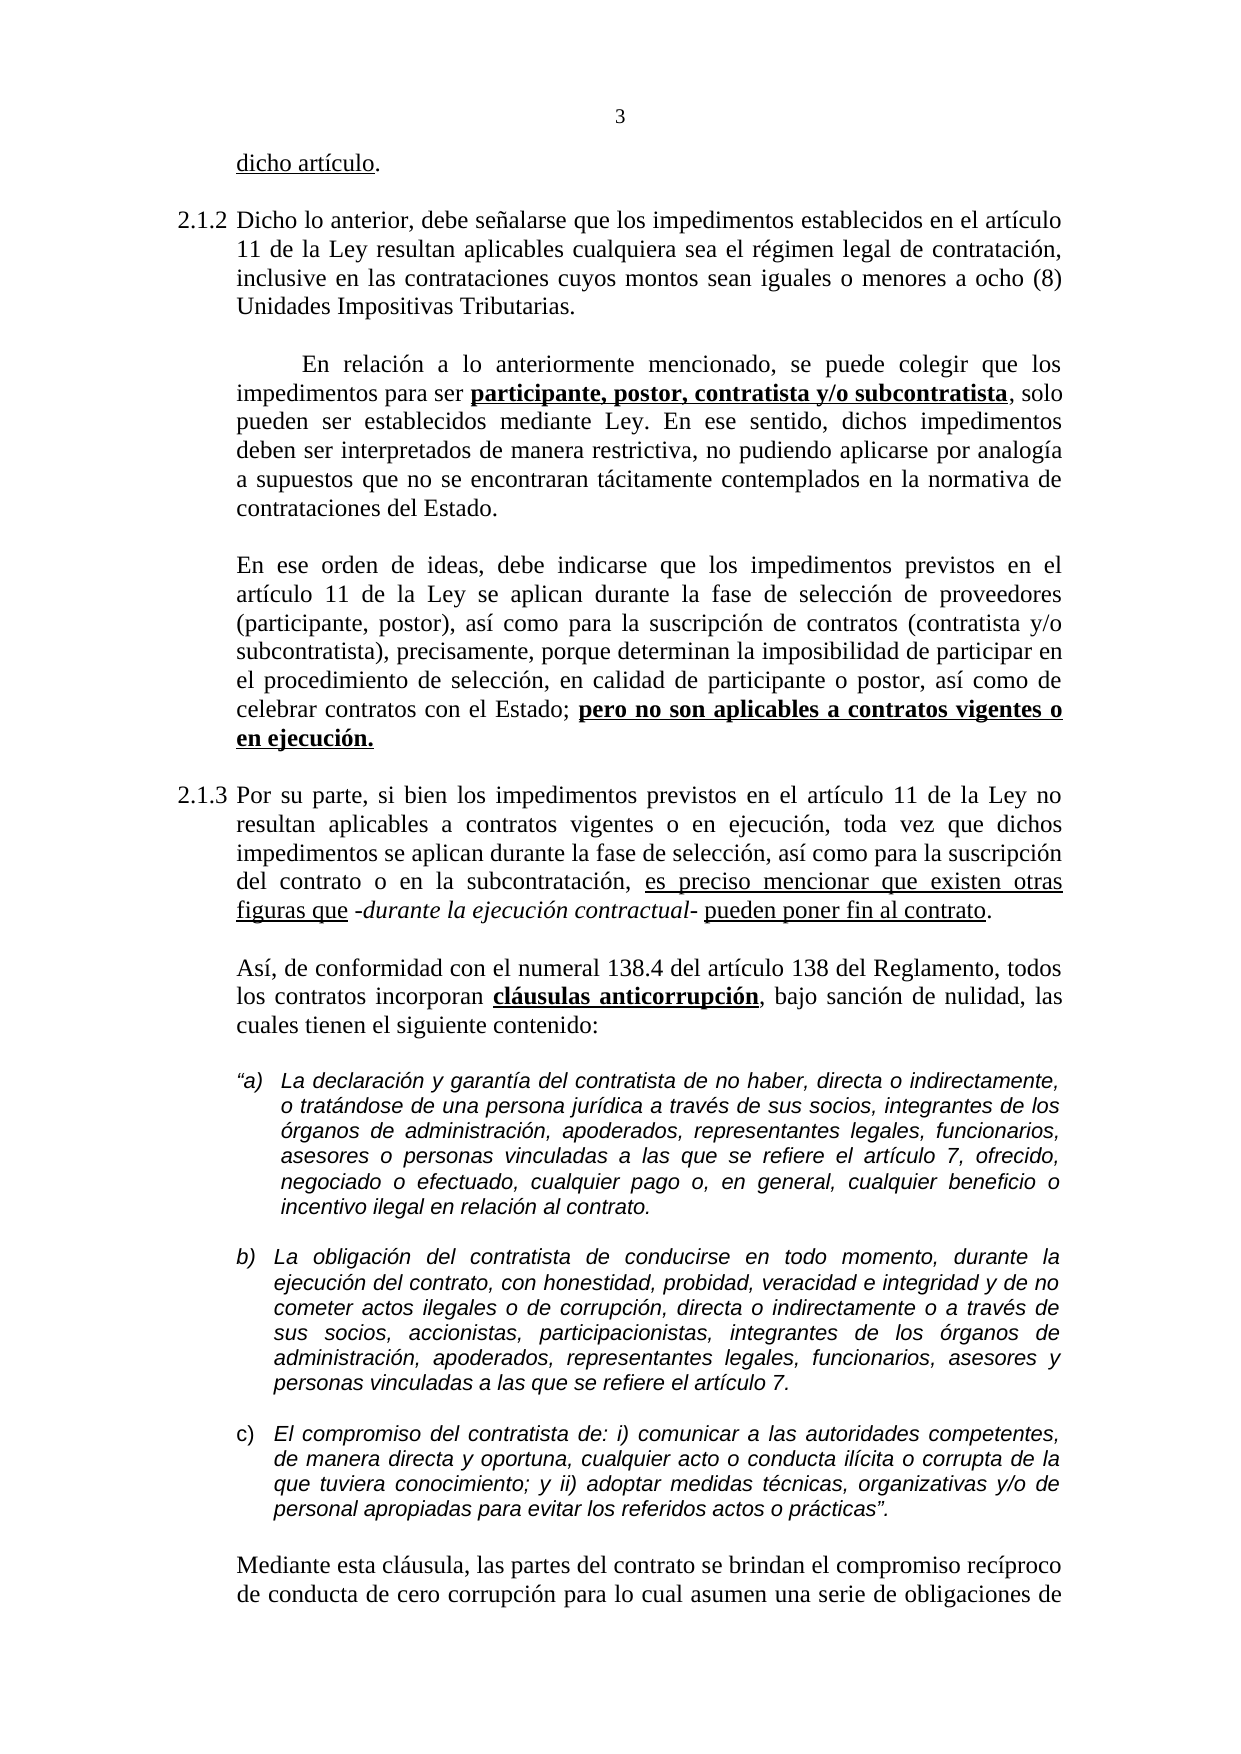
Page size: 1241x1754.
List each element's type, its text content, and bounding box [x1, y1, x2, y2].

text Así, de conformidad con el numeral 138.4 del artículo 138 del Reglamento, todos los contratos incorporan cláusulas anticorrupción, bajo sanción de nulidad, las cuales tienen el siguiente contenido: [236, 953, 1063, 1039]
list El compromiso del contratista de: i) comunicar a las autoridades competentes, de manera directa y oportuna, cualquier acto o conducta ilícita o corrupta de la que tuviera conocimiento; y ii) adoptar medidas técnicas, organizativas y/o de personal apropiadas para evitar los referidos actos o prácticas”. [236, 1421, 1063, 1521]
list La obligación del contratista de conducirse en todo momento, durante la ejecución del contrato, con honestidad, probidad, veracidad e integridad y de no cometer actos ilegales o de corrupción, directa o indirectamente o a través de sus socios, accionistas, participacionistas, integrantes de los órganos de administración, apoderados, representantes legales, funcionarios, asesores y personas vinculadas a las que se refiere el artículo 7. [236, 1244, 1063, 1395]
text En relación a lo anteriormente mencionado, se puede colegir que los impedimentos para ser participante, postor, contratista y/o subcontratista, solo pueden ser establecidos mediante Ley. En ese sentido, dichos impedimentos deben ser interpretados de manera restrictiva, no pudiendo aplicarse por analogía a supuestos que no se encontraran tácitamente contemplados en la normativa de contrataciones del Estado. [177, 349, 1063, 521]
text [236, 1550, 1063, 1608]
text En ese orden de ideas, debe indicarse que los impedimentos previstos en el artículo 11 de la Ley se aplican durante la fase de selección de proveedores (participante, postor), así como para la suscripción de contratos (contratista y/o subcontratista), precisamente, porque determinan la imposibilidad de participar en el procedimiento de selección, en calidad de participante o postor, así como de celebrar contratos con el Estado; pero no son aplicables a contratos vigentes o en ejecución. [236, 550, 1063, 751]
text 2.1.3 Por su parte, si bien los impedimentos previstos en el artículo 11 de la Ley no resultan aplicables a contratos vigentes o en ejecución, toda vez que dichos impedimentos se aplican durante la fase de selección, así como para la suscripción del contrato o en la subcontratación, es preciso mencionar que existen otras figuras que -durante la ejecución contractual- pueden poner fin al contrato. [177, 780, 1063, 924]
text “a) La declaración y garantía del contratista de no haber, directa o indirectamente, o tratándose de una persona jurídica a través de sus socios, integrantes de los órganos de administración, apoderados, representantes legales, funcionarios, asesores o personas vinculadas a las que se refiere el artículo 7, ofrecido, negociado o efectuado, cualquier pago o, en general, cualquier beneficio o incentivo ilegal en relación al contrato. [236, 1068, 1063, 1219]
text 2.1.2 Dicho lo anterior, debe señalarse que los impedimentos establecidos en el artículo 11 de la Ley resultan aplicables cualquiera sea el régimen legal de contratación, inclusive en las contrataciones cuyos montos sean iguales o menores a ocho (8) Unidades Impositivas Tributarias. [177, 205, 1063, 320]
